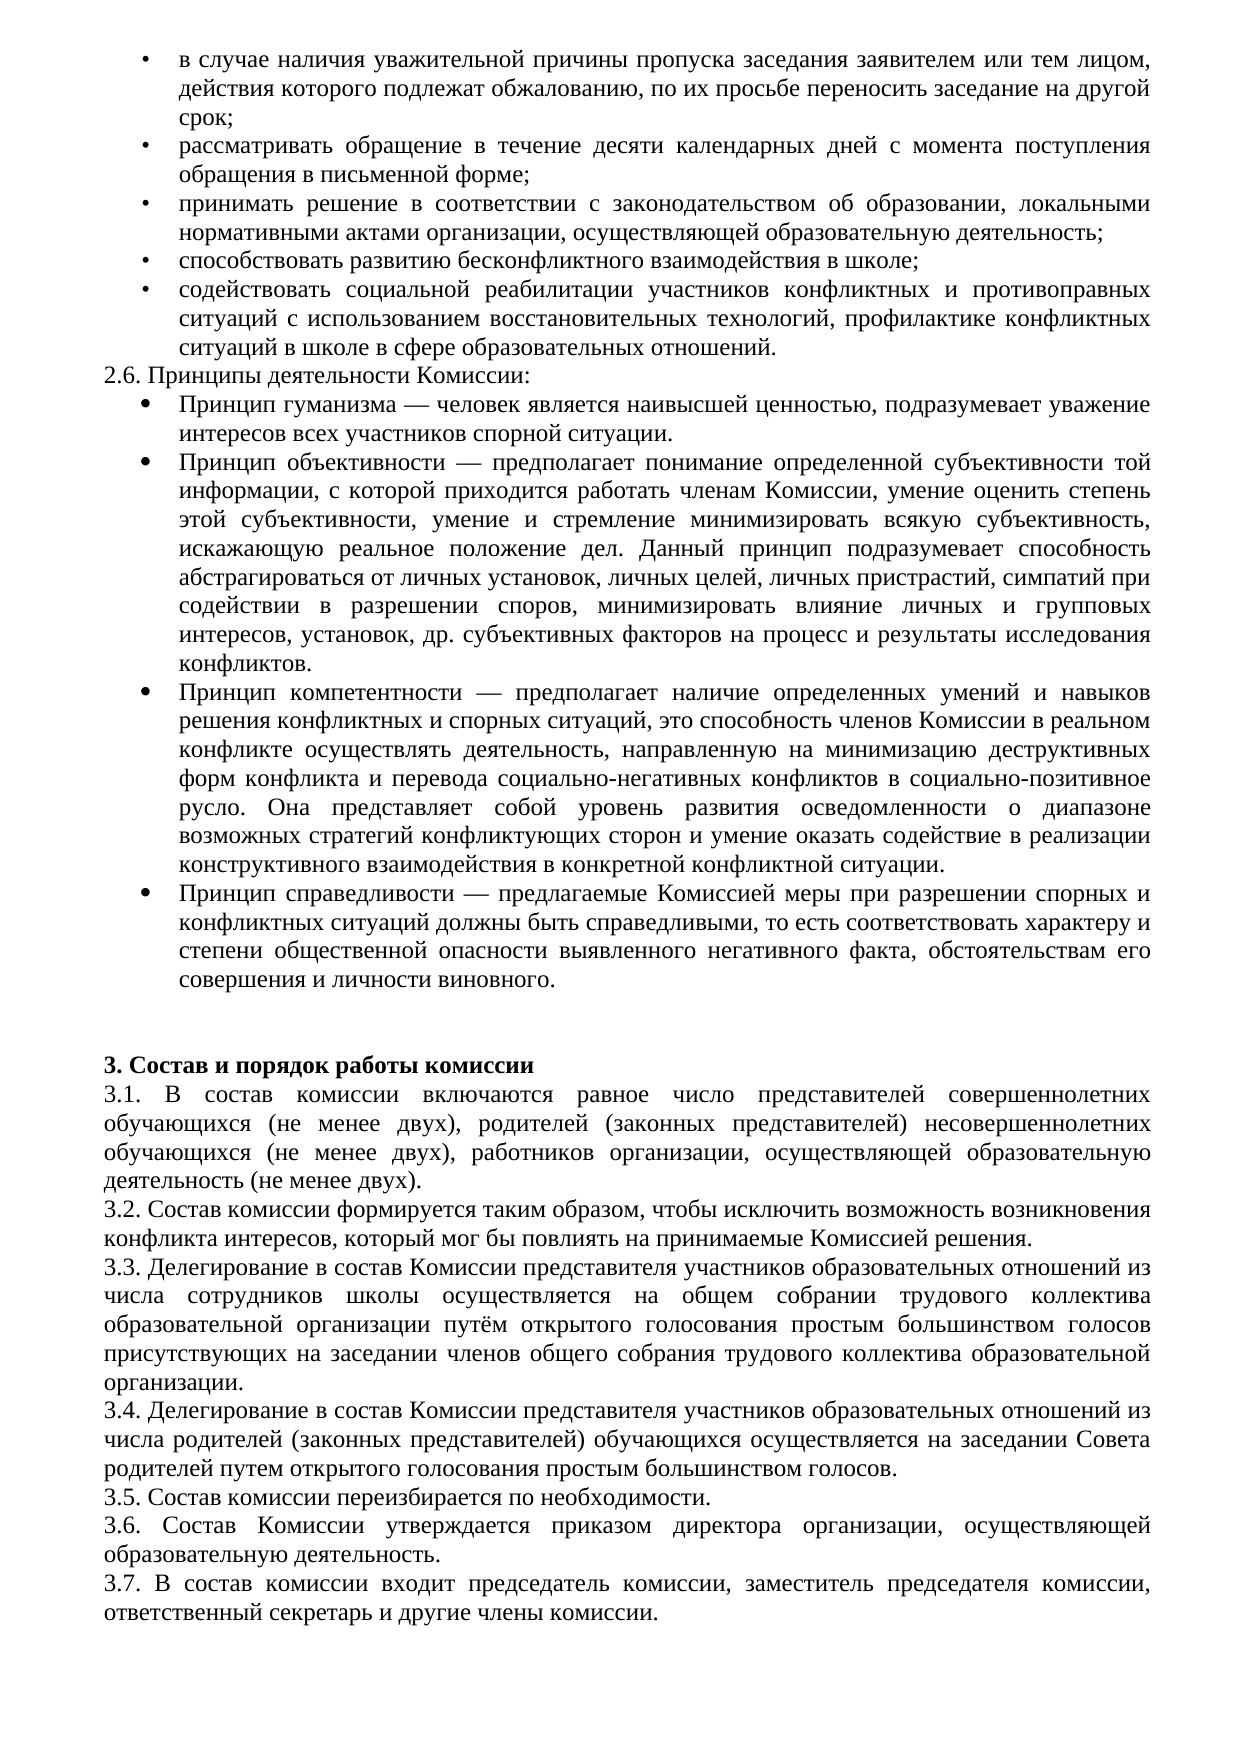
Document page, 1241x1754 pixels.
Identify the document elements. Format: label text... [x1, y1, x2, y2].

text 3.4. Делегирование в состав Комиссии представителя участников образовательных отношений из числа родителей (законных представителей) обучающихся осуществляется на заседании Совета родителей путем открытого голосования простым большинством голосов. [103, 1396, 1152, 1482]
text 3.1. В состав комиссии включаются равное число представителей совершеннолетних обучающихся (не менее двух), родителей (законных представителей) несовершеннолетних обучающихся (не менее двух), работников организации, осуществляющей образовательную деятельность (не менее двух). [103, 1079, 1152, 1194]
list рассматривать обращение в течение десяти календарных дней с момента поступления обращения в письменной форме; [141, 131, 1152, 188]
list Принцип гуманизма — человек является наивысшей ценностью, подразумевает уважение интересов всех участников спорной ситуации. [141, 389, 1152, 447]
text 3.7. В состав комиссии входит председатель комиссии, заместитель председателя комиссии, ответственный секретарь и другие члены комиссии. [103, 1568, 1152, 1626]
text 3. Состав и порядок работы комиссии [103, 1051, 1152, 1079]
text 2.6. Принципы деятельности Комиссии: [103, 361, 1152, 389]
text 3.3. Делегирование в состав Комиссии представителя участников образовательных отношений из числа сотрудников школы осуществляется на общем собрании трудового коллектива образовательной организации путём открытого голосования простым большинством голосов присутствующих на заседании членов общего собрания трудового коллектива образовательной организации. [103, 1252, 1152, 1396]
text 3.6. Состав Комиссии утверждается приказом директора организации, осуществляющей образовательную деятельность. [103, 1511, 1152, 1568]
list способствовать развитию бесконфликтного взаимодействия в школе; [141, 246, 1152, 274]
text 3.2. Состав комиссии формируется таким образом, чтобы исключить возможность возникновения конфликта интересов, который мог бы повлиять на принимаемые Комиссией решения. [103, 1194, 1152, 1252]
list в случае наличия уважительной причины пропуска заседания заявителем или тем лицом, действия которого подлежат обжалованию, по их просьбе переносить заседание на другой срок; [141, 44, 1152, 131]
list Принцип объективности — предполагает понимание определенной субъективности той информации, с которой приходится работать членам Комиссии, умение оценить степень этой субъективности, умение и стремление минимизировать всякую субъективность, искажающую реальное положение дел. Данный принцип подразумевает способность абстрагироваться от личных установок, личных целей, личных пристрастий, симпатий при содействии в разрешении споров, минимизировать влияние личных и групповых интересов, установок, др. субъективных факторов на процесс и результаты исследования конфликтов. [141, 447, 1152, 677]
list принимать решение в соответствии с законодательством об образовании, локальными нормативными актами организации, осуществляющей образовательную деятельность; [141, 188, 1152, 246]
list Принцип компетентности — предполагает наличие определенных умений и навыков решения конфликтных и спорных ситуаций, это способность членов Комиссии в реальном конфликте осуществлять деятельность, направленную на минимизацию деструктивных форм конфликта и перевода социально-негативных конфликтов в социально-позитивное русло. Она представляет собой уровень развития осведомленности о диапазоне возможных стратегий конфликтующих сторон и умение оказать содействие в реализации конструктивного взаимодействия в конкретной конфликтной ситуации. [141, 677, 1152, 878]
list Принцип справедливости — предлагаемые Комиссией меры при разрешении спорных и конфликтных ситуаций должны быть справедливыми, то есть соответствовать характеру и степени общественной опасности выявленного негативного факта, обстоятельствам его совершения и личности виновного. [141, 878, 1152, 993]
list содействовать социальной реабилитации участников конфликтных и противоправных ситуаций с использованием восстановительных технологий, профилактике конфликтных ситуаций в школе в сфере образовательных отношений. [141, 274, 1152, 361]
text 3.5. Состав комиссии переизбирается по необходимости. [103, 1482, 1152, 1511]
